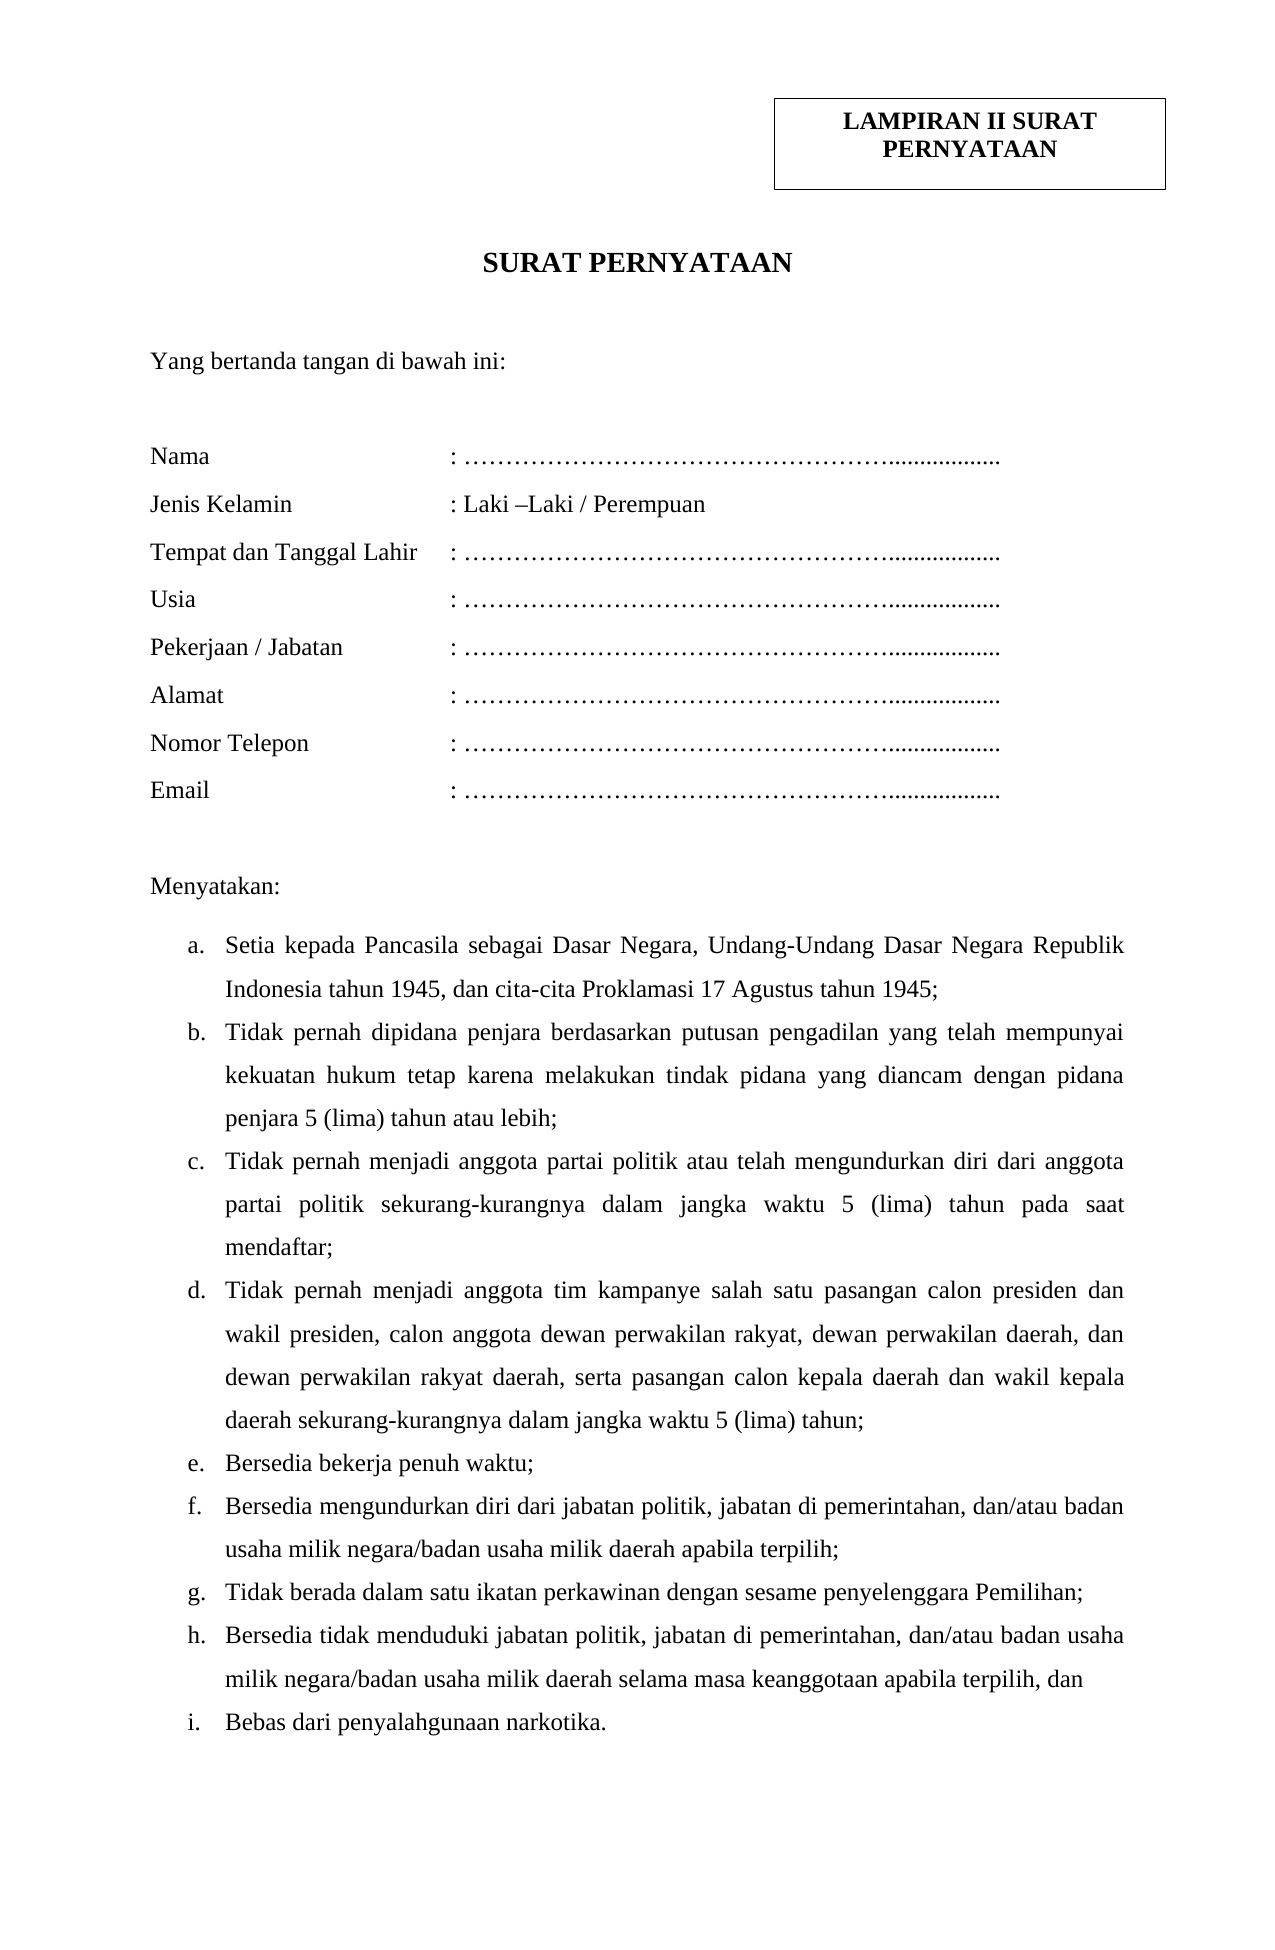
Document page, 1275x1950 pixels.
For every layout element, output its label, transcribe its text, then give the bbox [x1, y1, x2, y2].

list Bersedia tidak menduduki jabatan politik, jabatan di pemerintahan, dan/atau badan usaha milik negara/badan usaha milik daerah selama masa keanggotaan apabila terpilih, dan [187, 1621, 1125, 1692]
list Bersedia bekerja penuh waktu; [187, 1448, 1125, 1477]
text Email : …………………………………………….................. [150, 775, 1125, 804]
list Tidak berada dalam satu ikatan perkawinan dengan sesame penyelenggara Pemilihan; [187, 1577, 1125, 1606]
text Pekerjaan / Jabatan : …………………………………………….................. [150, 632, 1125, 661]
text SURAT PERNYATAAN [150, 245, 1125, 279]
list Setia kepada Pancasila sebagai Dasar Negara, Undang-Undang Dasar Negara Republik Indonesia tahun 1945, dan cita-cita Proklamasi 17 Agustus tahun 1945; [187, 931, 1125, 1002]
text Jenis Kelamin : Laki –Laki / Perempuan [150, 489, 1125, 518]
text Alamat : …………………………………………….................. [150, 680, 1125, 709]
text Yang bertanda tangan di bawah ini: [150, 346, 1125, 375]
list Bersedia mengundurkan diri dari jabatan politik, jabatan di pemerintahan, dan/atau badan usaha milik negara/badan usaha milik daerah apabila terpilih; [187, 1491, 1125, 1563]
text Usia : …………………………………………….................. [150, 584, 1125, 613]
list Tidak pernah menjadi anggota tim kampanye salah satu pasangan calon presiden dan wakil presiden, calon anggota dewan perwakilan rakyat, dewan perwakilan daerah, dan dewan perwakilan rakyat daerah, serta pasangan calon kepala daerah dan wakil kepala daerah sekurang-kurangnya dalam jangka waktu 5 (lima) tahun; [187, 1276, 1125, 1434]
list Tidak pernah dipidana penjara berdasarkan putusan pengadilan yang telah mempunyai kekuatan hukum tetap karena melakukan tindak pidana yang diancam dengan pidana penjara 5 (lima) tahun atau lebih; [187, 1017, 1125, 1132]
text Nomor Telepon : …………………………………………….................. [150, 728, 1125, 756]
text Tempat dan Tanggal Lahir : …………………………………………….................. [150, 537, 1125, 566]
list Tidak pernah menjadi anggota partai politik atau telah mengundurkan diri dari anggota partai politik sekurang-kurangnya dalam jangka waktu 5 (lima) tahun pada saat mendaftar; [187, 1146, 1125, 1261]
list Bebas dari penyalahgunaan narkotika. [187, 1707, 1125, 1736]
text Menyatakan: [150, 871, 1125, 899]
text Nama : …………………………………………….................. [150, 441, 1125, 470]
